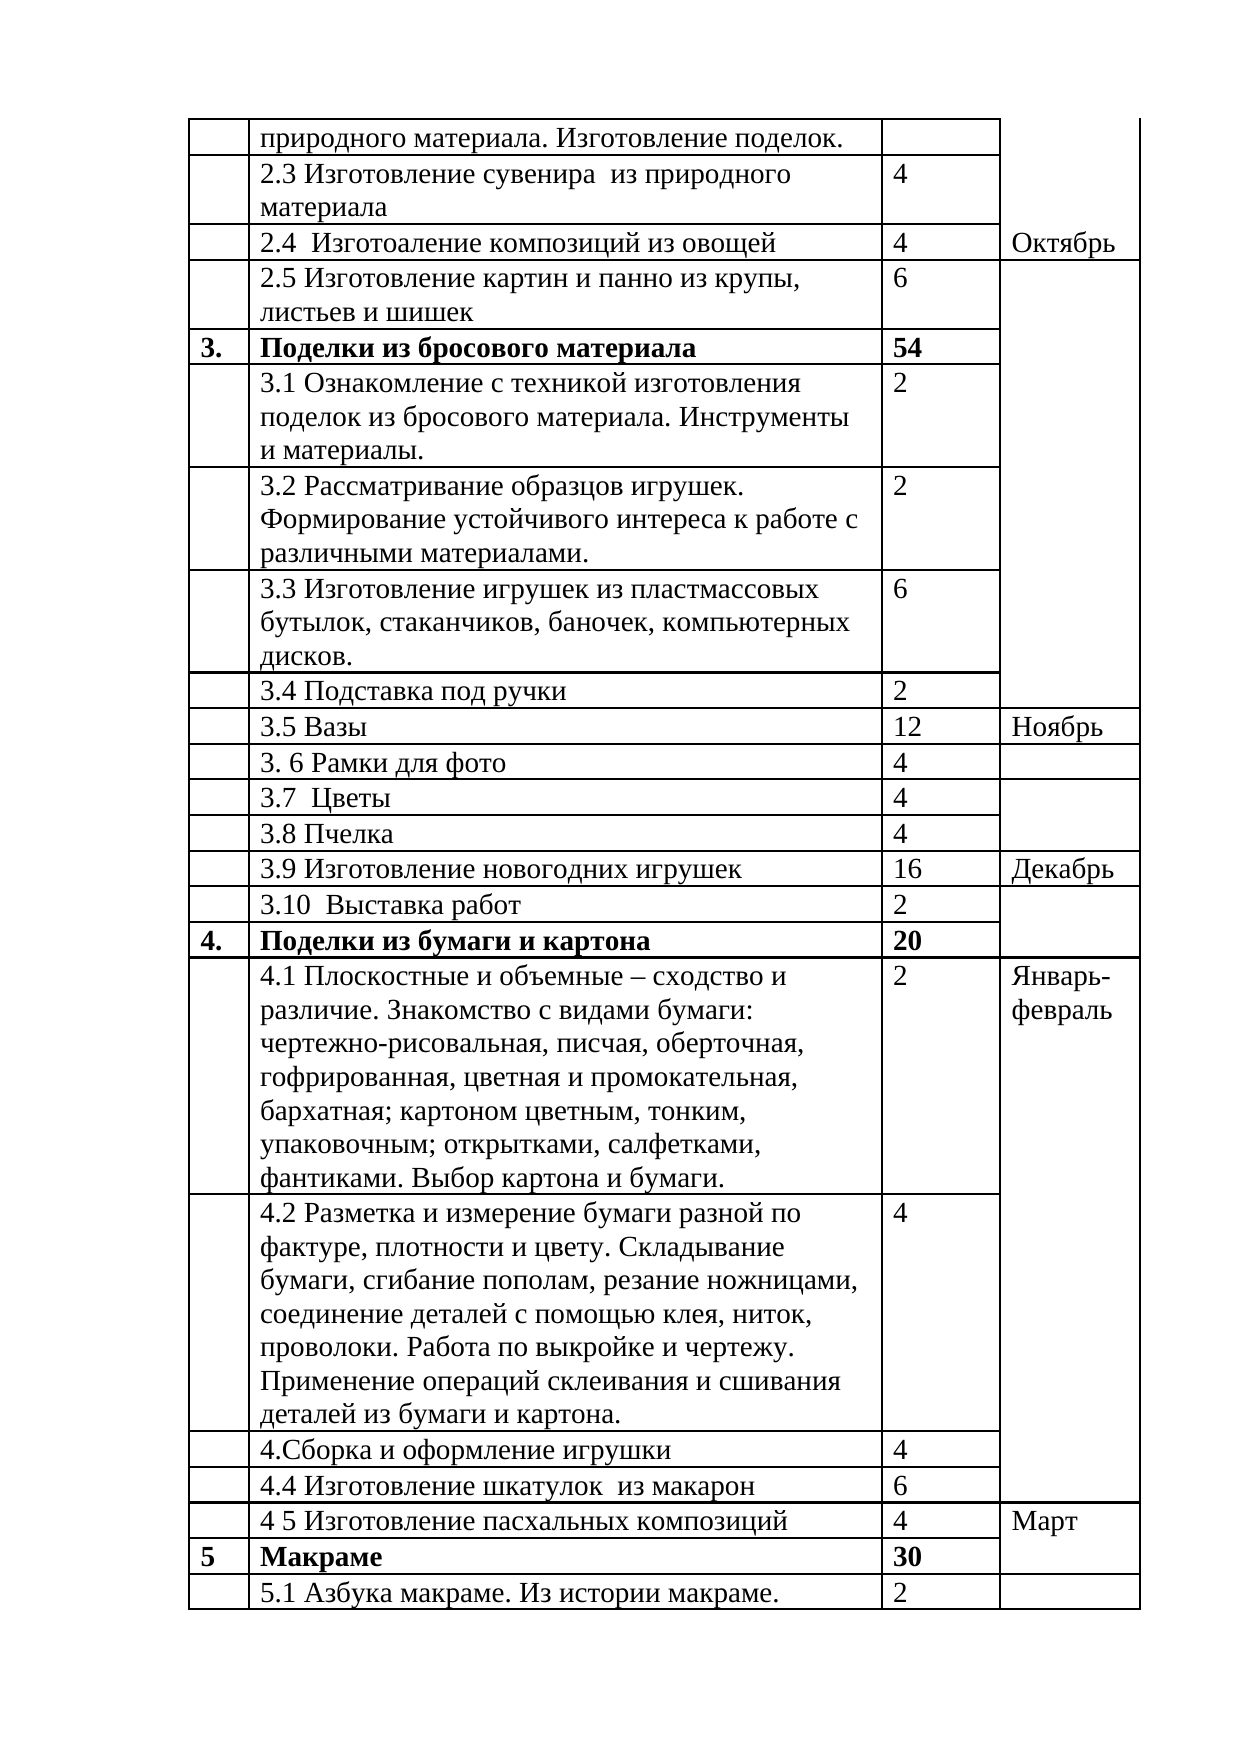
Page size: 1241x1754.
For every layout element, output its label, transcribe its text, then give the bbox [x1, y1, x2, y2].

table_cell [190, 1468, 248, 1501]
table_cell 2 [883, 674, 999, 707]
table_cell Ноябрь [1001, 709, 1139, 743]
table_cell 4 [883, 780, 999, 814]
table_cell 3. 6 Рамки для фото [250, 745, 881, 778]
table_cell Январь- февраль [1001, 959, 1139, 1501]
table_cell [190, 571, 248, 671]
table_cell [190, 709, 248, 743]
table_cell 4 [883, 816, 999, 849]
table_cell [190, 1432, 248, 1466]
table_cell [190, 1575, 248, 1608]
table_cell [190, 674, 248, 707]
table_cell [190, 1504, 248, 1537]
table_cell [1001, 780, 1139, 849]
table_cell 2.4 Изготоаление композиций из овощей [250, 225, 881, 258]
table_cell 2.5 Изготовление картин и панно из крупы, листьев и шишек [250, 261, 881, 328]
table_cell 2 [883, 1575, 999, 1608]
table_cell 4 [883, 1195, 999, 1430]
table_cell 4. [190, 923, 248, 956]
table_cell 4 [883, 156, 999, 223]
table_cell 30 [883, 1539, 999, 1573]
table_cell [190, 852, 248, 885]
table_cell [190, 959, 248, 1193]
table_cell [190, 780, 248, 814]
table_cell Декабрь [1001, 852, 1139, 885]
table_cell Октябрь [1001, 223, 1139, 258]
table_cell [1001, 745, 1139, 778]
table_cell 4 [883, 225, 999, 258]
table_cell 3.7 Цветы [250, 780, 881, 814]
table_cell [1001, 887, 1139, 956]
table_cell [190, 261, 248, 328]
table_cell [190, 225, 248, 258]
table_cell 4 5 Изготовление пасхальных композиций [250, 1504, 881, 1537]
table_cell [190, 156, 248, 223]
table_cell [190, 816, 248, 849]
table_cell 5 [190, 1539, 248, 1573]
table_cell 16 [883, 852, 999, 885]
table_cell Макраме [250, 1539, 881, 1573]
table_cell 2 [883, 887, 999, 921]
table_cell 2.3 Изготовление сувенира из природного материала [250, 156, 881, 223]
table_cell 3. [190, 330, 248, 363]
table_cell 6 [883, 1468, 999, 1501]
table_cell 6 [883, 261, 999, 328]
table_cell [190, 365, 248, 466]
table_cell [250, 1575, 881, 1608]
table_cell [190, 745, 248, 778]
table_cell 4 [883, 1504, 999, 1537]
table_cell 3.9 Изготовление новогодних игрушек [250, 852, 881, 885]
table_cell Март [1001, 1504, 1139, 1573]
table_cell 54 [883, 330, 999, 363]
table_cell [190, 1195, 248, 1430]
table_cell 3.8 Пчелка [250, 816, 881, 849]
table_cell 2 [883, 959, 999, 1193]
table_cell 3.5 Вазы [250, 709, 881, 743]
table_cell 4 [883, 745, 999, 778]
table_cell 4 [883, 1432, 999, 1466]
table_cell [190, 468, 248, 569]
table_cell 6 [883, 571, 999, 671]
table_cell 20 [883, 923, 999, 956]
table_cell 3.2 Рассматривание образцов игрушек. Формирование устойчивого интереса к работе с различными материалами. [250, 468, 881, 569]
table_cell 3.1 Ознакомление с техникой изготовления поделок из бросового материала. Инструменты и материалы. [250, 365, 881, 466]
table_cell 4.2 Разметка и измерение бумаги разной по фактуре, плотности и цвету. Складывание бумаги, сгибание пополам, резание ножницами, соединение деталей с помощью клея, ниток, проволоки. Работа по выкройке и чертежу. Применение операций склеивания и сшивания деталей из бумаги и картона. [250, 1195, 881, 1430]
table_cell 12 [883, 709, 999, 743]
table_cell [250, 120, 881, 154]
table_cell 4.1 Плоскостные и объемные – сходство и различие. Знакомство с видами бумаги: чертежно-рисовальная, писчая, оберточная, гофрированная, цветная и промокательная, бархатная; картоном цветным, тонким, упаковочным; открытками, салфетками, фантиками. Выбор картона и бумаги. [250, 959, 881, 1193]
table_cell 2 [883, 365, 999, 466]
table_cell [190, 887, 248, 921]
table_cell [1001, 1575, 1139, 1608]
table_cell 3.3 Изготовление игрушек из пластмассовых бутылок, стаканчиков, баночек, компьютерных дисков. [250, 571, 881, 671]
table_cell Поделки из бумаги и картона [250, 923, 881, 956]
table_cell 3.4 Подставка под ручки [250, 674, 881, 707]
table_cell [883, 120, 999, 154]
table_cell [190, 120, 248, 154]
table_cell Поделки из бросового материала [250, 330, 881, 363]
table_cell 4.Сборка и оформление игрушки [250, 1432, 881, 1466]
table_cell [1001, 261, 1139, 707]
table_cell 2 [883, 468, 999, 569]
table_cell 3.10 Выставка работ [250, 887, 881, 921]
table_cell 4.4 Изготовление шкатулок из макарон [250, 1468, 881, 1501]
